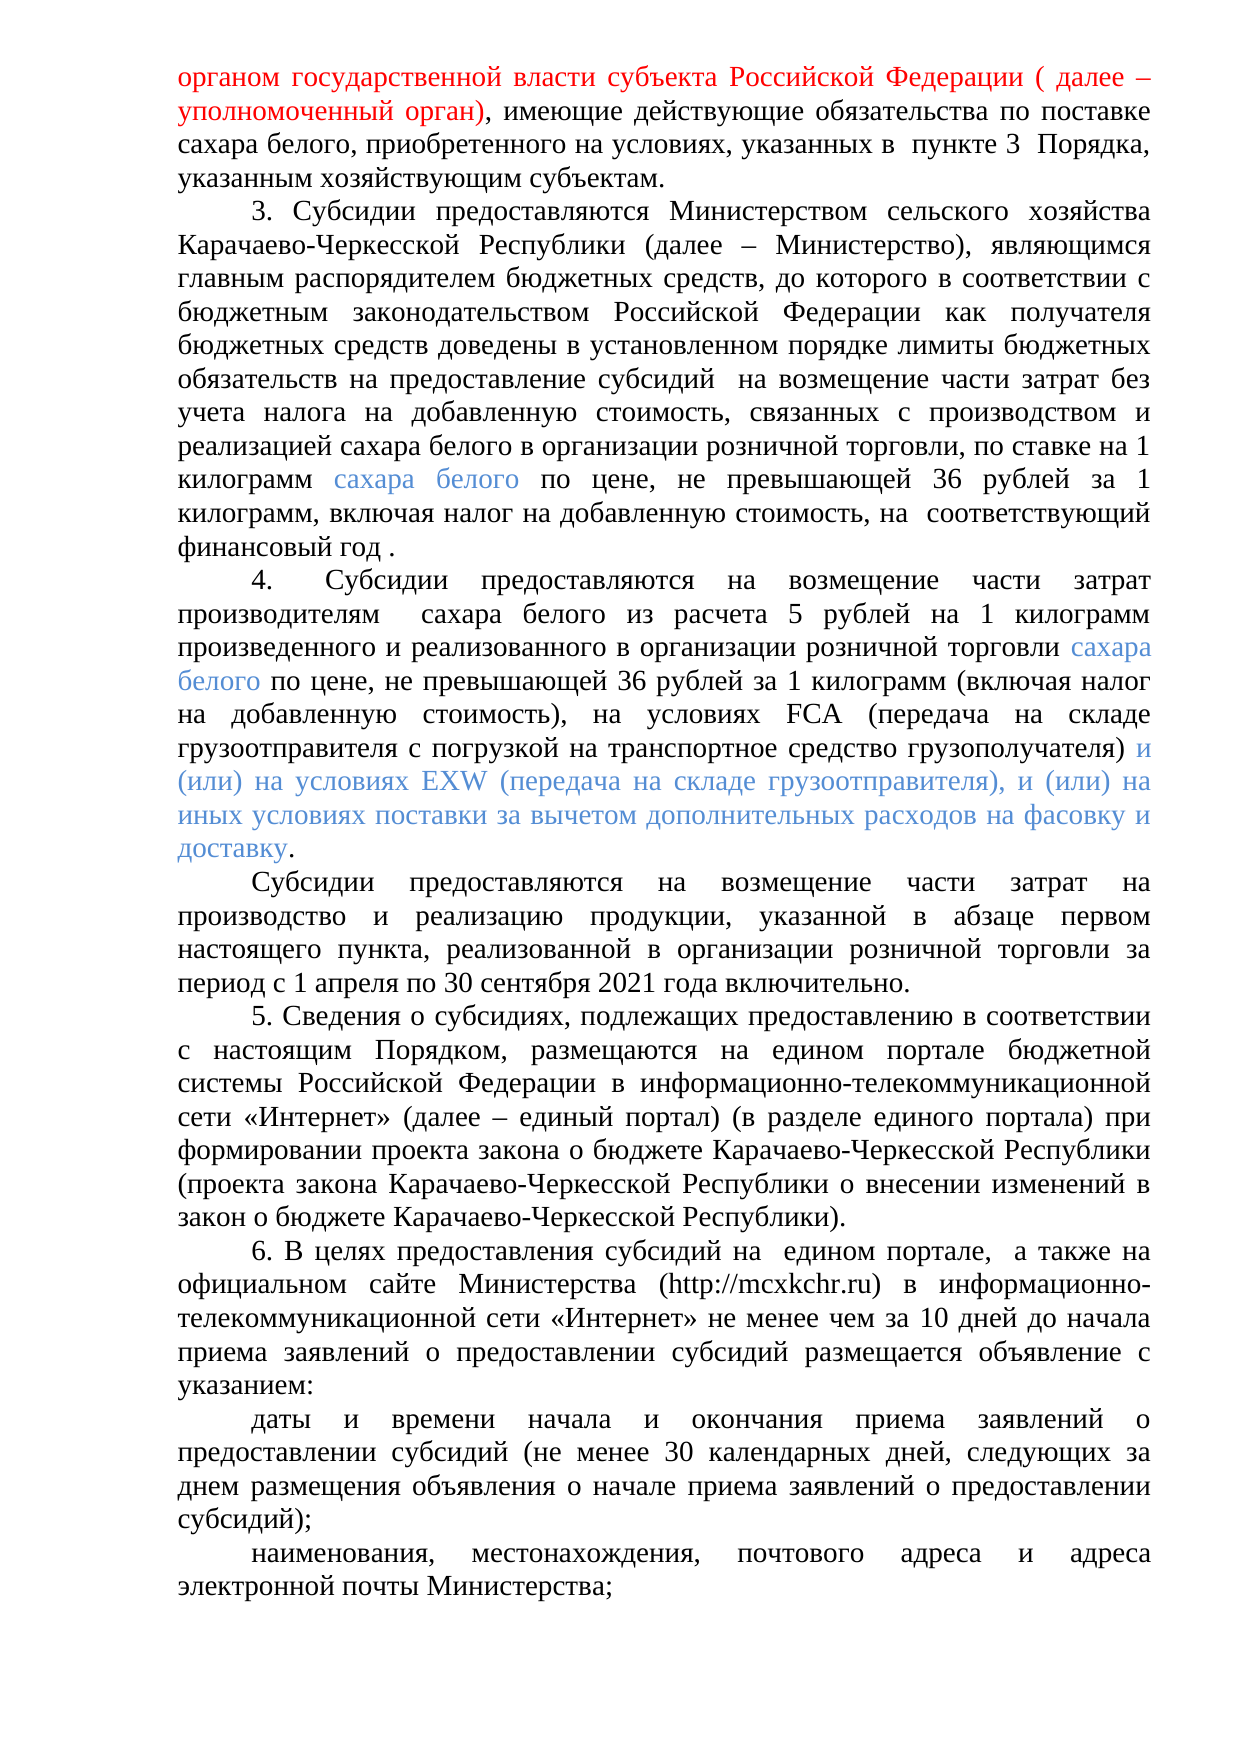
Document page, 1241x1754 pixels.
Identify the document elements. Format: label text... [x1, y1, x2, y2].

text наименования, местонахождения, почтового адреса и адреса электронной почты Министерства; [177, 1535, 1152, 1602]
text 4. Субсидии предоставляются на возмещение части затрат производителям сахара белого из расчета 5 рублей на 1 килограмм произведенного и реализованного в организации розничной торговли сахара белого по цене, не превышающей 36 рублей за 1 килограмм (включая налог на добавленную стоимость), на условиях FCA (передача на складе грузоотправителя с погрузкой на транспортное средство грузополучателя) и (или) на условиях EXW (передача на складе грузоотправителя), и (или) на иных условиях поставки за вычетом дополнительных расходов на фасовку и доставку. [177, 562, 1152, 864]
text 6. В целях предоставления субсидий на едином портале, а также на официальном сайте Министерства (http://mcxkchr.ru) в информационно-телекоммуникационной сети «Интернет» не менее чем за 10 дней до начала приема заявлений о предоставлении субсидий размещается объявление с указанием: [177, 1233, 1152, 1401]
text 5. Сведения о субсидиях, подлежащих предоставлению в соответствии с настоящим Порядком, размещаются на едином портале бюджетной системы Российской Федерации в информационно-телекоммуникационной сети «Интернет» (далее – единый портал) (в разделе единого портала) при формировании проекта закона о бюджете Карачаево-Черкесской Республики (проекта закона Карачаево-Черкесской Республики о внесении изменений в закон о бюджете Карачаево-Черкесской Республики). [177, 998, 1152, 1233]
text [177, 59, 1152, 193]
text даты и времени начала и окончания приема заявлений о предоставлении субсидий (не менее 30 календарных дней, следующих за днем размещения объявления о начале приема заявлений о предоставлении субсидий); [177, 1401, 1152, 1535]
text Субсидии предоставляются на возмещение части затрат на производство и реализацию продукции, указанной в абзаце первом настоящего пункта, реализованной в организации розничной торговли за период с 1 апреля по 30 сентября 2021 года включительно. [177, 864, 1152, 998]
text 3. Субсидии предоставляются Министерством сельского хозяйства Карачаево-Черкесской Республики (далее – Министерство), являющимся главным распорядителем бюджетных средств, до которого в соответствии с бюджетным законодательством Российской Федерации как получателя бюджетных средств доведены в установленном порядке лимиты бюджетных обязательств на предоставление субсидий на возмещение части затрат без учета налога на добавленную стоимость, связанных с производством и реализацией сахара белого в организации розничной торговли, по ставке на 1 килограмм сахара белого по цене, не превышающей 36 рублей за 1 килограмм, включая налог на добавленную стоимость, на соответствующий финансовый год . [177, 193, 1152, 562]
